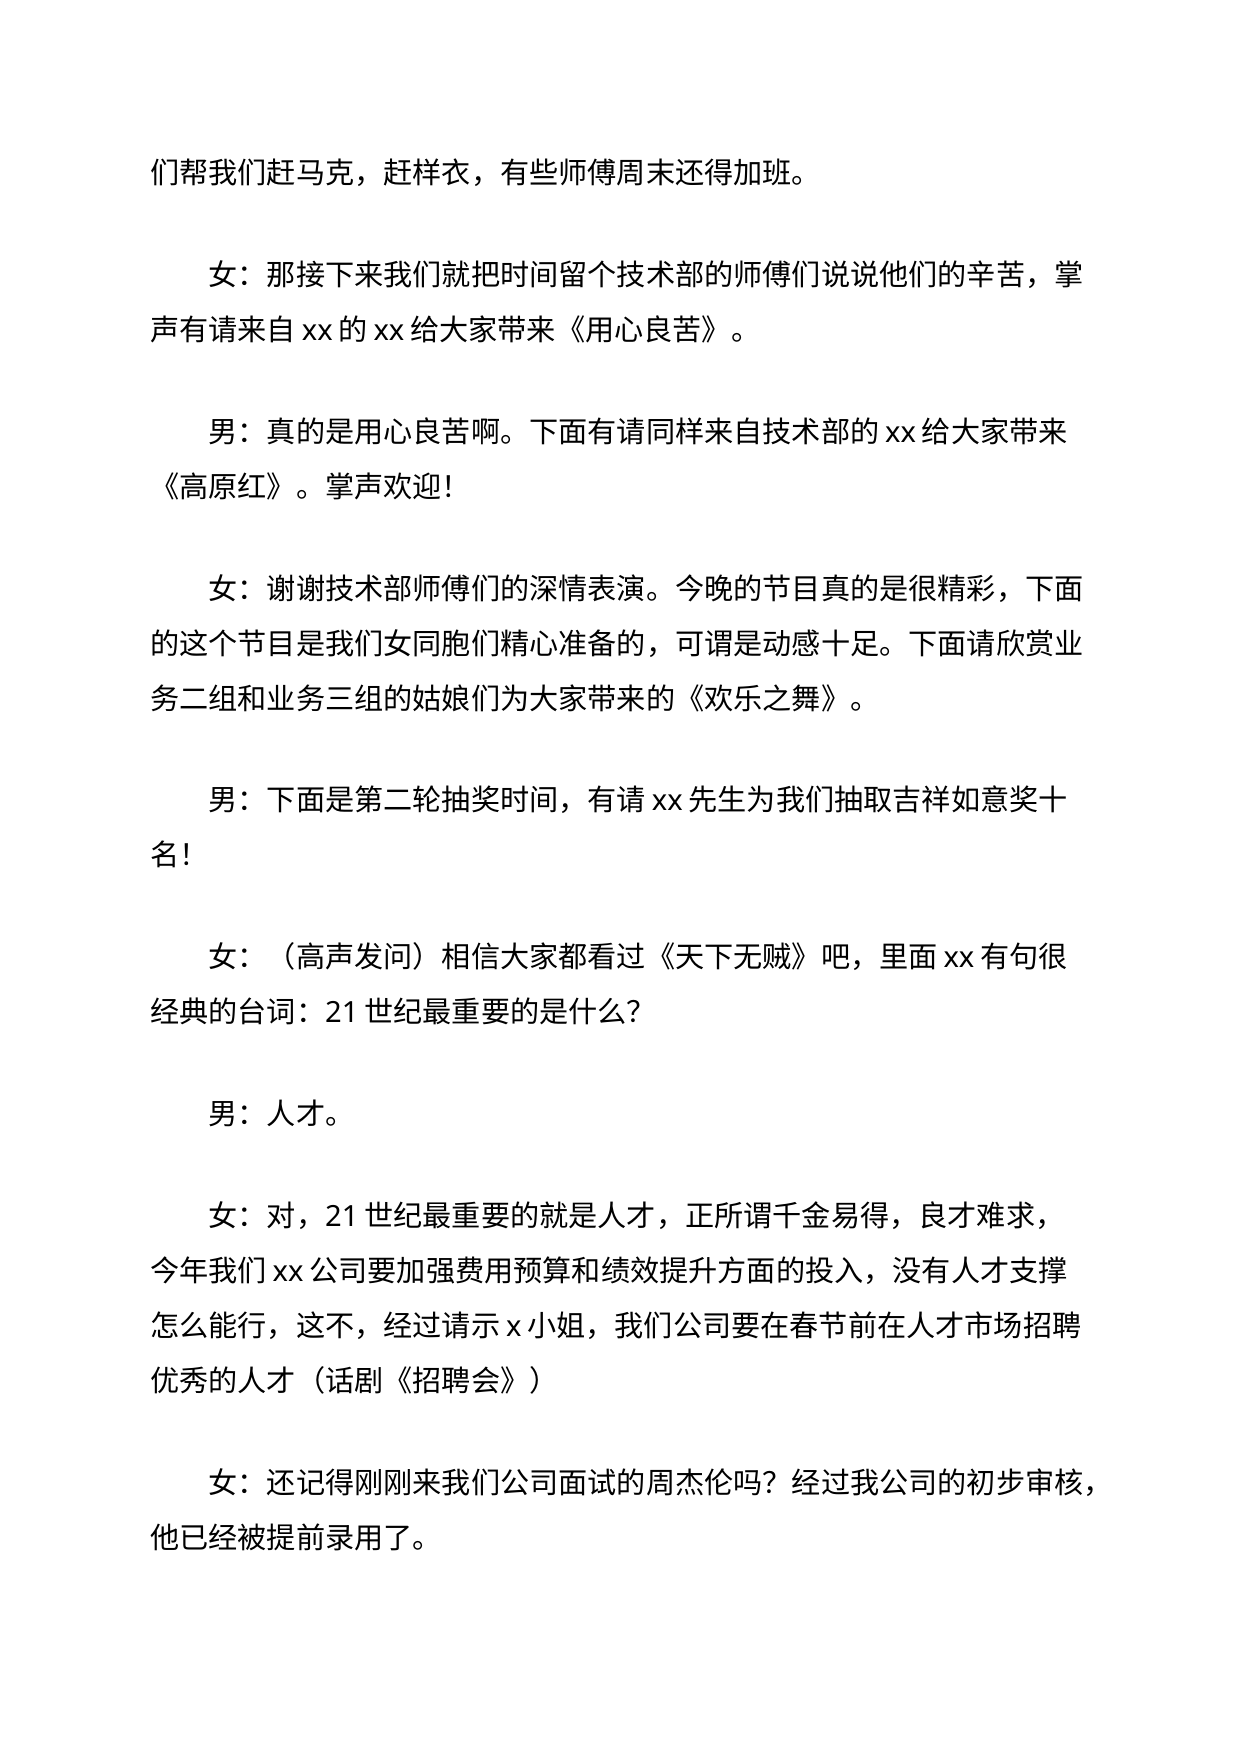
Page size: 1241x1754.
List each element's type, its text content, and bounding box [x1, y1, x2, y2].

text 女：那接下来我们就把时间留个技术部的师傅们说说他们的辛苦，掌声有请来自xx的xx给大家带来《用心良苦》。 [150, 252, 1090, 349]
text 男：人才。 [150, 1091, 1090, 1133]
text 女：（高声发问）相信大家都看过《天下无贼》吧，里面xx有句很经典的台词：21世纪最重要的是什么？ [150, 934, 1090, 1031]
text 女：还记得刚刚来我们公司面试的周杰伦吗？经过我公司的初步审核，他已经被提前录用了。 [150, 1459, 1090, 1556]
text 男：下面是第二轮抽奖时间，有请xx先生为我们抽取吉祥如意奖十名！ [150, 777, 1090, 874]
text 女：谢谢技术部师傅们的深情表演。今晚的节目真的是很精彩，下面的这个节目是我们女同胞们精心准备的，可谓是动感十足。下面请欣赏业务二组和业务三组的姑娘们为大家带来的《欢乐之舞》。 [150, 565, 1090, 717]
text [150, 150, 1090, 192]
text 女：对，21世纪最重要的就是人才，正所谓千金易得，良才难求，今年我们xx公司要加强费用预算和绩效提升方面的投入，没有人才支撑怎么能行，这不，经过请示x小姐，我们公司要在春节前在人才市场招聘优秀的人才（话剧《招聘会》） [150, 1192, 1090, 1400]
text 男：真的是用心良苦啊。下面有请同样来自技术部的xx给大家带来《高原红》。掌声欢迎！ [150, 409, 1090, 506]
